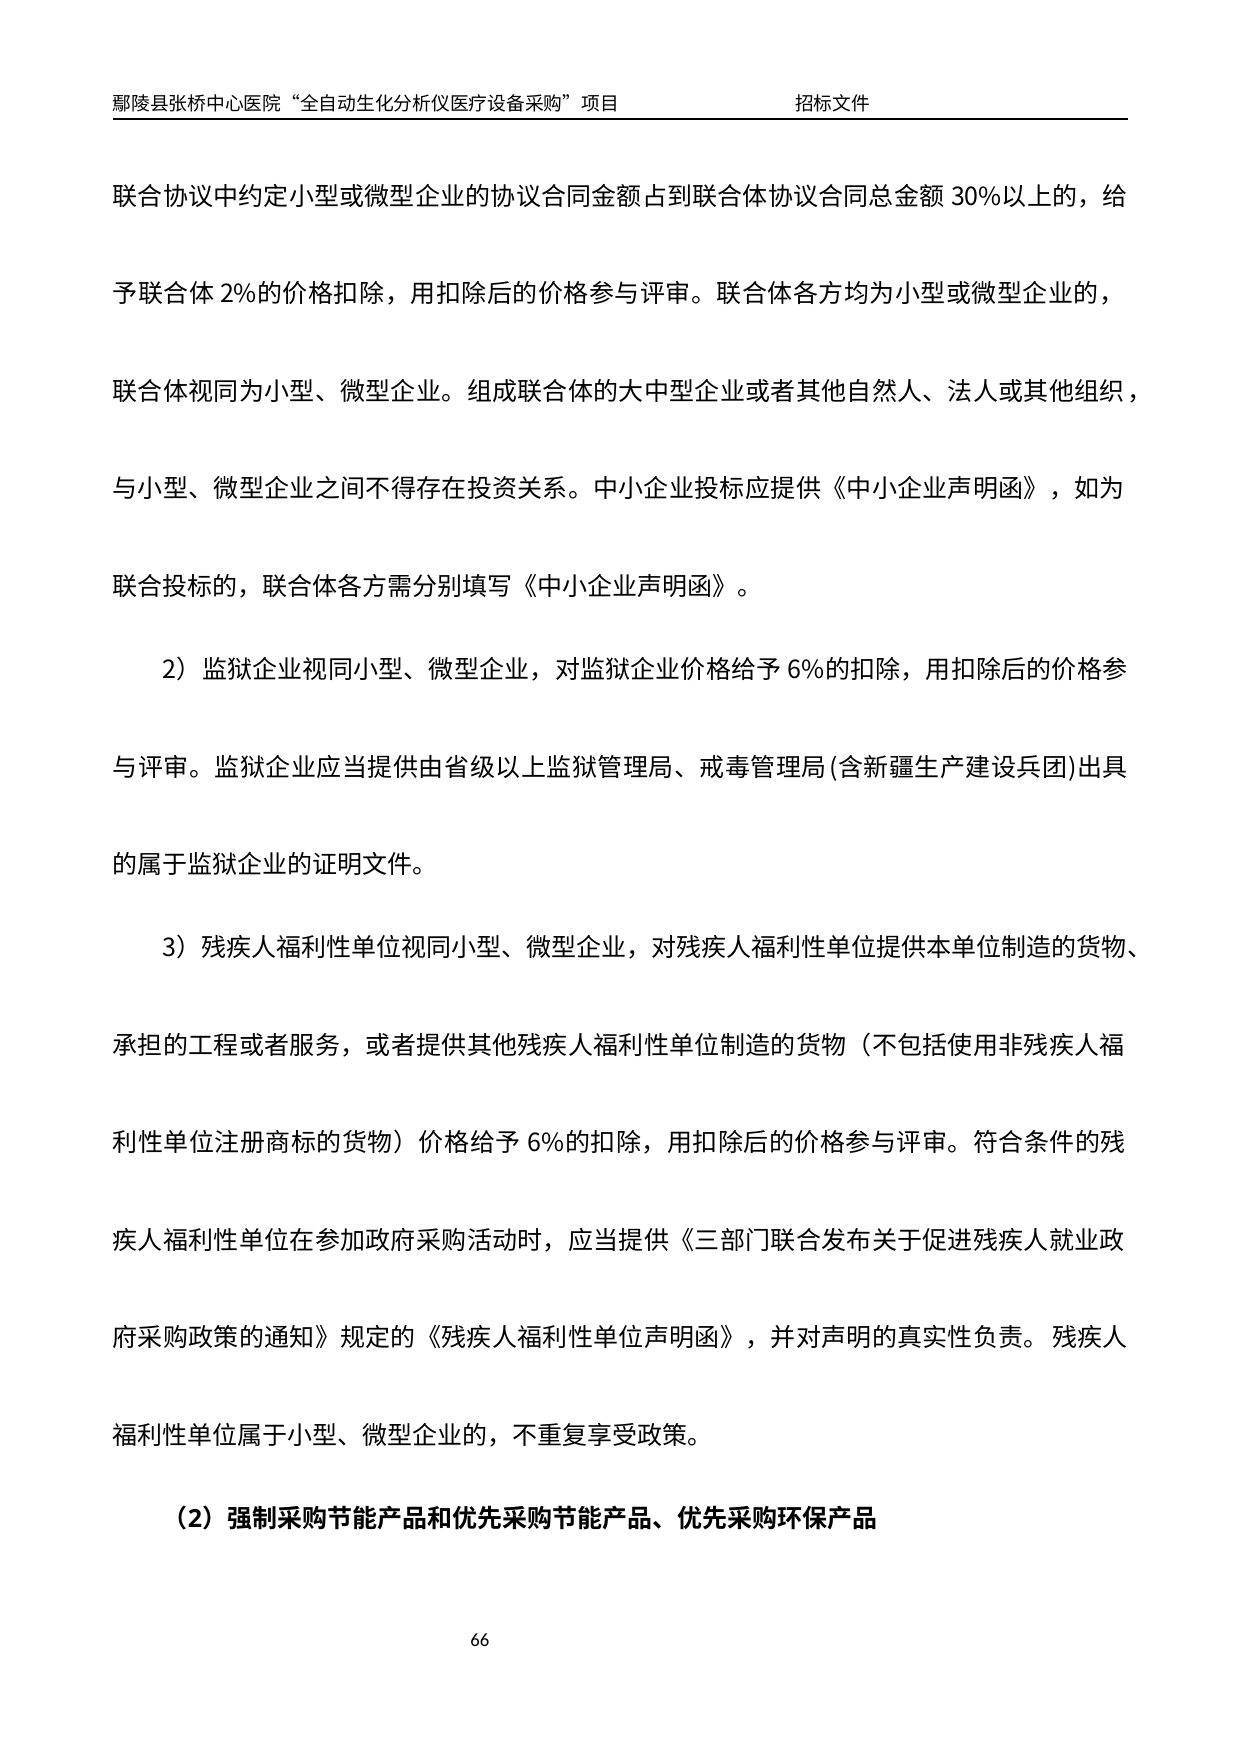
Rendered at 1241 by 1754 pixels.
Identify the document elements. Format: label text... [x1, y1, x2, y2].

text 2）监狱企业视同小型、微型企业，对监狱企业价格给予6%的扣除，用扣除后的价格参与评审。监狱企业应当提供由省级以上监狱管理局、戒毒管理局(含新疆生产建设兵团)出具的属于监狱企业的证明文件。 [112, 635, 1128, 895]
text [112, 162, 1128, 617]
text （2）强制采购节能产品和优先采购节能产品、优先采购环保产品 [112, 1484, 1128, 1549]
text 3）残疾人福利性单位视同小型、微型企业，对残疾人福利性单位提供本单位制造的货物、承担的工程或者服务，或者提供其他残疾人福利性单位制造的货物（不包括使用非残疾人福利性单位注册商标的货物）价格给予6%的扣除，用扣除后的价格参与评审。符合条件的残疾人福利性单位在参加政府采购活动时，应当提供《三部门联合发布关于促进残疾人就业政府采购政策的通知》规定的《残疾人福利性单位声明函》，并对声明的真实性负责。残疾人福利性单位属于小型、微型企业的，不重复享受政策。 [112, 913, 1128, 1466]
